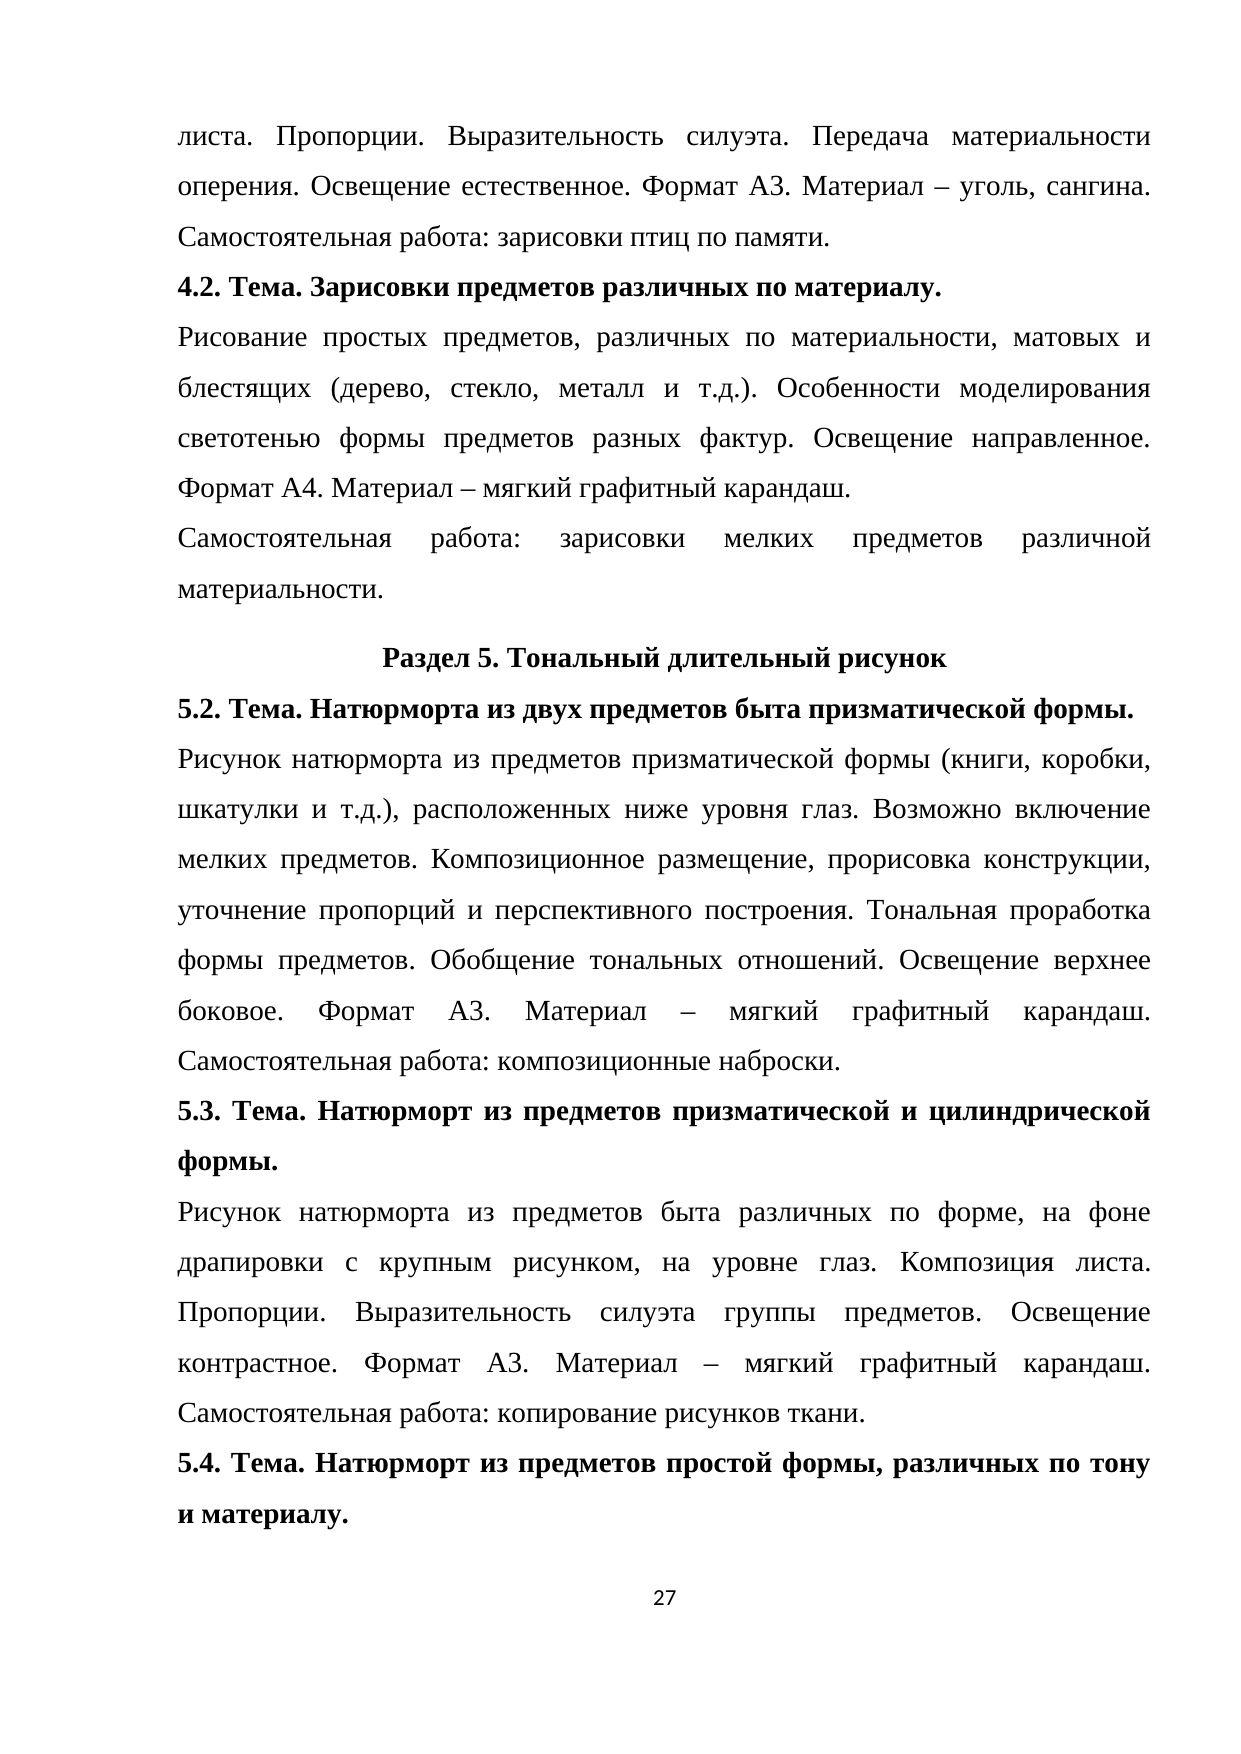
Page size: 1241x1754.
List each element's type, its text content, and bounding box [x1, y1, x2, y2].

text 5.3. Тема. Натюрморт из предметов призматической и цилиндрической формы. [177, 1093, 1152, 1177]
text 5.4. Тема. Натюрморт из предметов простой формы, различных по тону и материалу. [177, 1445, 1152, 1529]
text Самостоятельная работа: зарисовки мелких предметов различной материальности. [177, 521, 1152, 604]
text Рисование простых предметов, различных по материальности, матовых и блестящих (дерево, стекло, металл и т.д.). Особенности моделирования светотенью формы предметов разных фактур. Освещение направленное. Формат А4. Материал – мягкий графитный карандаш. [177, 319, 1152, 504]
text Рисунок натюрморта из предметов призматической формы (книги, коробки, шкатулки и т.д.), расположенных ниже уровня глаз. Возможно включение мелких предметов. Композиционное размещение, прорисовка конструкции, уточнение пропорций и перспективного построения. Тональная проработка формы предметов. Обобщение тональных отношений. Освещение верхнее боковое. Формат А3. Материал – мягкий графитный карандаш. Самостоятельная работа: композиционные наброски. [177, 741, 1152, 1076]
text 5.2. Тема. Натюрморта из двух предметов быта призматической формы. [177, 691, 1152, 724]
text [177, 118, 1152, 252]
text Рисунок натюрморта из предметов быта различных по форме, на фоне драпировки с крупным рисунком, на уровне глаз. Композиция листа. Пропорции. Выразительность силуэта группы предметов. Освещение контрастное. Формат А3. Материал – мягкий графитный карандаш. Самостоятельная работа: копирование рисунков ткани. [177, 1194, 1152, 1429]
text Раздел 5. Тональный длительный рисунок [177, 640, 1152, 674]
text 4.2. Тема. Зарисовки предметов различных по материалу. [177, 269, 1152, 303]
